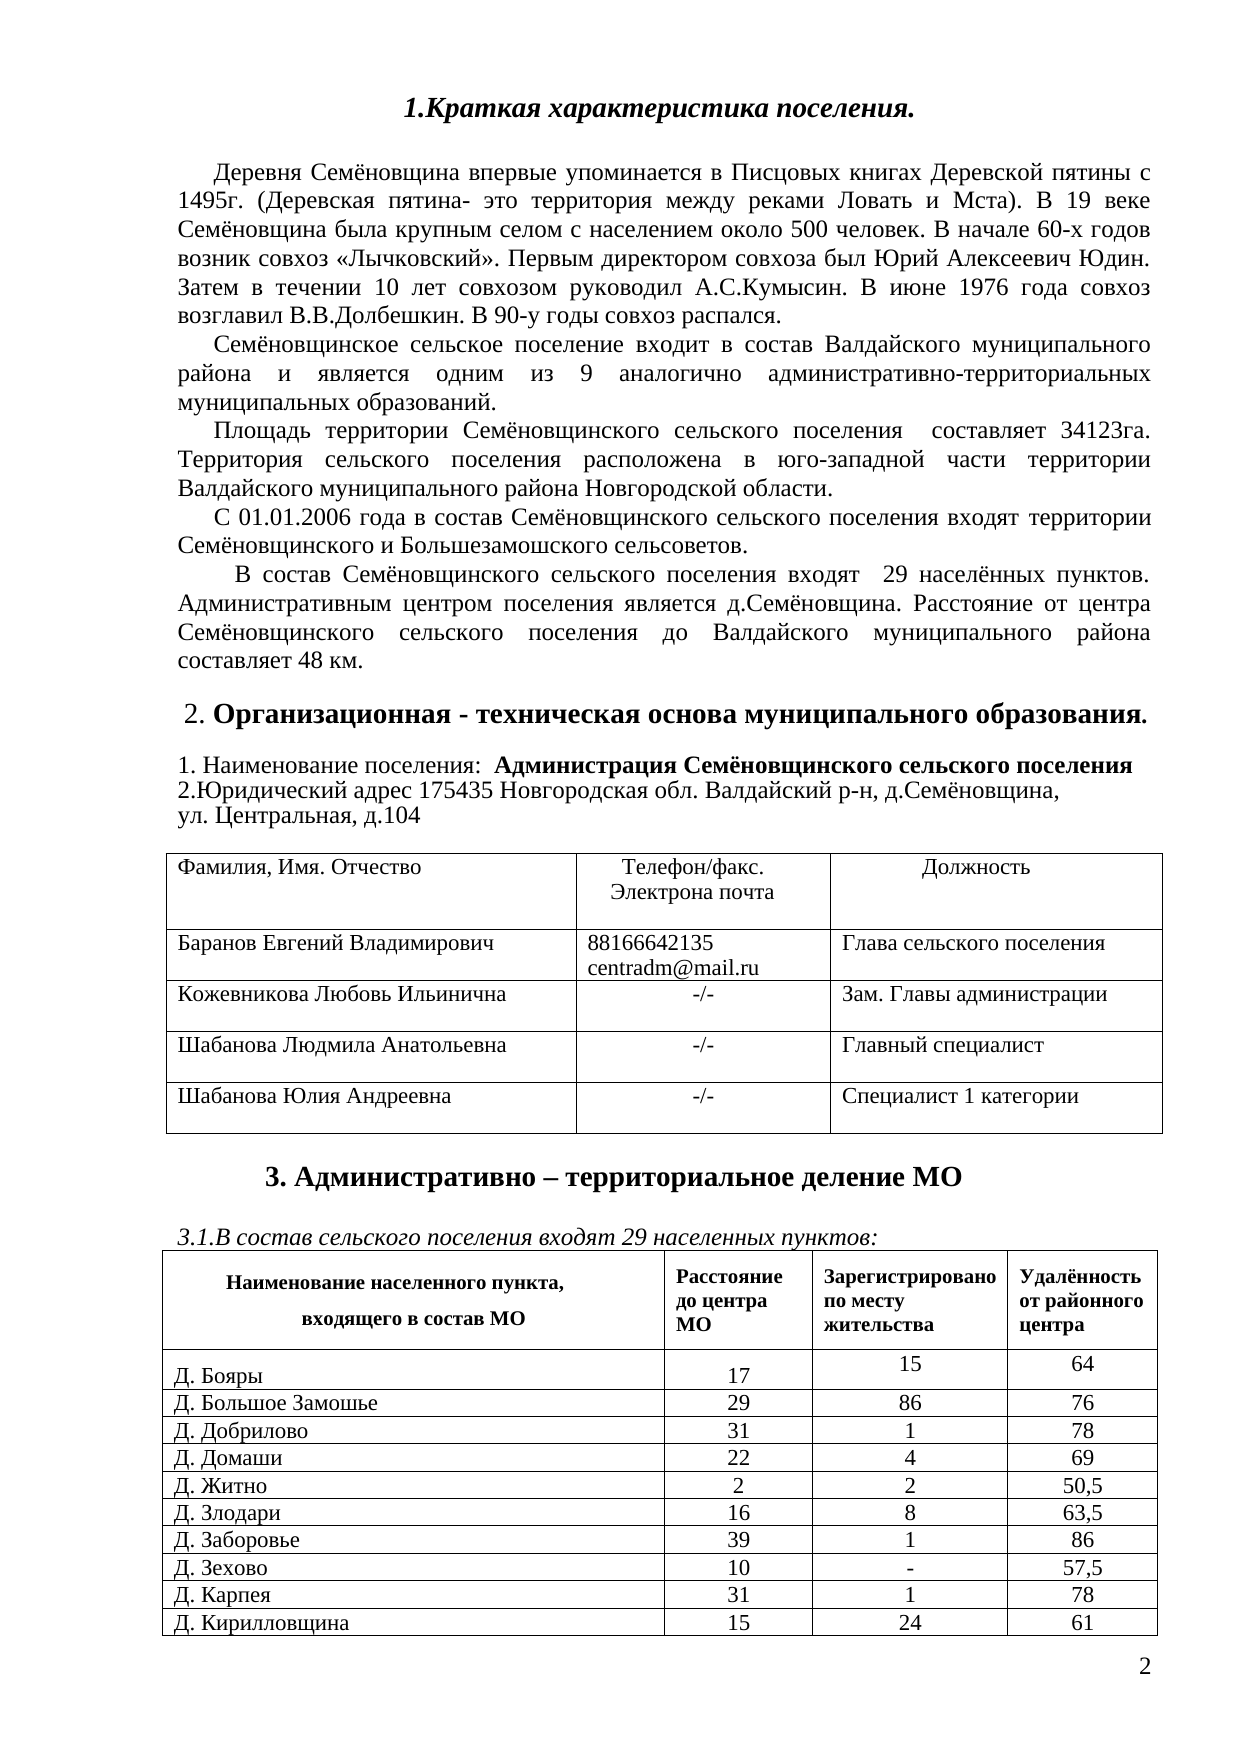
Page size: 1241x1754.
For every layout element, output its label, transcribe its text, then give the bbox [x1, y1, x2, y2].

table_cell 78 [1008, 1417, 1157, 1443]
table_cell - [813, 1554, 1007, 1580]
table_cell 39 [665, 1526, 812, 1553]
text 2. Организационная - техническая основа муниципального образования. [177, 703, 1152, 728]
table_cell Д. Заборовье [163, 1526, 664, 1553]
table_cell 8 [813, 1499, 1007, 1525]
table_cell 63,5 [1008, 1499, 1157, 1525]
table_cell Шабанова Людмила Анатольевна [167, 1032, 576, 1082]
table_header Зарегистрировано по месту жительства [813, 1251, 1007, 1348]
table_cell 76 [1008, 1390, 1157, 1416]
table_cell 15 [665, 1609, 812, 1635]
table_cell Баранов Евгений Владимирович [167, 930, 576, 980]
text ул. Центральная, д.104 [177, 803, 1152, 828]
table_cell 1 [813, 1526, 1007, 1553]
table_cell 31 [665, 1417, 812, 1443]
table_cell Д. Бояры [163, 1350, 664, 1388]
table_cell Шабанова Юлия Андреевна [167, 1083, 576, 1133]
text В состав Семёновщинского сельского поселения входят 29 населённых пунктов. Административным центром поселения является д.Семёновщина. Расстояние от центра Семёновщинского сельского поселения до Валдайского муниципального района составляет 48 км. [177, 559, 1152, 674]
text 3. Административно – территориальное деление МО [177, 1159, 1152, 1193]
table_cell Д. Зехово [163, 1554, 664, 1580]
table_header Удалённость от районного центра [1008, 1251, 1157, 1348]
text 2.Юридический адрес 175435 Новгородская обл. Валдайский р-н, д.Семёновщина, [177, 778, 1152, 803]
table_cell -/- [577, 1032, 830, 1082]
table_cell 31 [665, 1581, 812, 1608]
table_cell Д. Кирилловщина [163, 1609, 664, 1635]
text 1.Краткая характеристика поселения. [177, 90, 1152, 123]
table_cell 64 [1008, 1350, 1157, 1388]
table_cell 50,5 [1008, 1472, 1157, 1498]
table_cell 24 [813, 1609, 1007, 1635]
table_cell -/- [577, 1083, 830, 1133]
table_cell 88166642135 centradm@mail.ru [577, 930, 830, 980]
table_cell Д. Житно [163, 1472, 664, 1498]
table_cell 78 [1008, 1581, 1157, 1608]
table_cell Зам. Главы администрации [831, 981, 1162, 1031]
text 1. Наименование поселения: Администрация Семёновщинского сельского поселения [177, 753, 1152, 778]
table_cell 22 [665, 1444, 812, 1471]
table_cell 29 [665, 1390, 812, 1416]
table_cell Кожевникова Любовь Ильинична [167, 981, 576, 1031]
table_header Фамилия, Имя. Отчество [167, 854, 576, 929]
table_cell Главный специалист [831, 1032, 1162, 1082]
table_cell Глава сельского поселения [831, 930, 1162, 980]
table_cell Д. Добрилово [163, 1417, 664, 1443]
table_cell 57,5 [1008, 1554, 1157, 1580]
text С 01.01.2006 года в состав Семёновщинского сельского поселения входят территории Семёновщинского и Большезамошского сельсоветов. [177, 502, 1152, 559]
table_cell 69 [1008, 1444, 1157, 1471]
table_cell 17 [665, 1350, 812, 1388]
table_header Телефон/факс. Электрона почта [577, 854, 830, 929]
table_cell 86 [1008, 1526, 1157, 1553]
table_cell 1 [813, 1581, 1007, 1608]
table_header Наименование населенного пункта, входящего в состав МО [163, 1251, 664, 1348]
table_cell 2 [665, 1472, 812, 1498]
table_cell Д. Большое Замошье [163, 1390, 664, 1416]
table_cell Специалист 1 категории [831, 1083, 1162, 1133]
table_cell -/- [577, 981, 830, 1031]
table_cell 2 [813, 1472, 1007, 1498]
table_cell 86 [813, 1390, 1007, 1416]
table_cell Д. Домаши [163, 1444, 664, 1471]
text Площадь территории Семёновщинского сельского поселения составляет 34123га. Территория сельского поселения расположена в юго-западной части территории Валдайского муниципального района Новгородской области. [177, 416, 1152, 502]
table_header Должность [831, 854, 1162, 929]
table_header Расстояние до центра МО [665, 1251, 812, 1348]
table_cell 1 [813, 1417, 1007, 1443]
table_cell 15 [813, 1350, 1007, 1388]
table_cell 16 [665, 1499, 812, 1525]
text 3.1.В состав сельского поселения входят 29 населенных пунктов: [177, 1222, 1152, 1250]
table_cell 4 [813, 1444, 1007, 1471]
table_cell 10 [665, 1554, 812, 1580]
text Семёновщинское сельское поселение входит в состав Валдайского муниципального района и является одним из 9 аналогично административно-территориальных муниципальных образований. [177, 329, 1152, 416]
table_cell Д. Карпея [163, 1581, 664, 1608]
table_cell 61 [1008, 1609, 1157, 1635]
text Деревня Семёновщина впервые упоминается в Писцовых книгах Деревской пятины с 1495г. (Деревская пятина- это территория между реками Ловать и Мста). В 19 веке Семёновщина была крупным селом с населением около 500 человек. В начале 60-х годов возник совхоз «Лычковский». Первым директором совхоза был Юрий Алексеевич Юдин. Затем в течении 10 лет совхозом руководил А.С.Кумысин. В июне 1976 года совхоз возглавил В.В.Долбешкин. В 90-у годы совхоз распался. [177, 157, 1152, 329]
table_cell Д. Злодари [163, 1499, 664, 1525]
